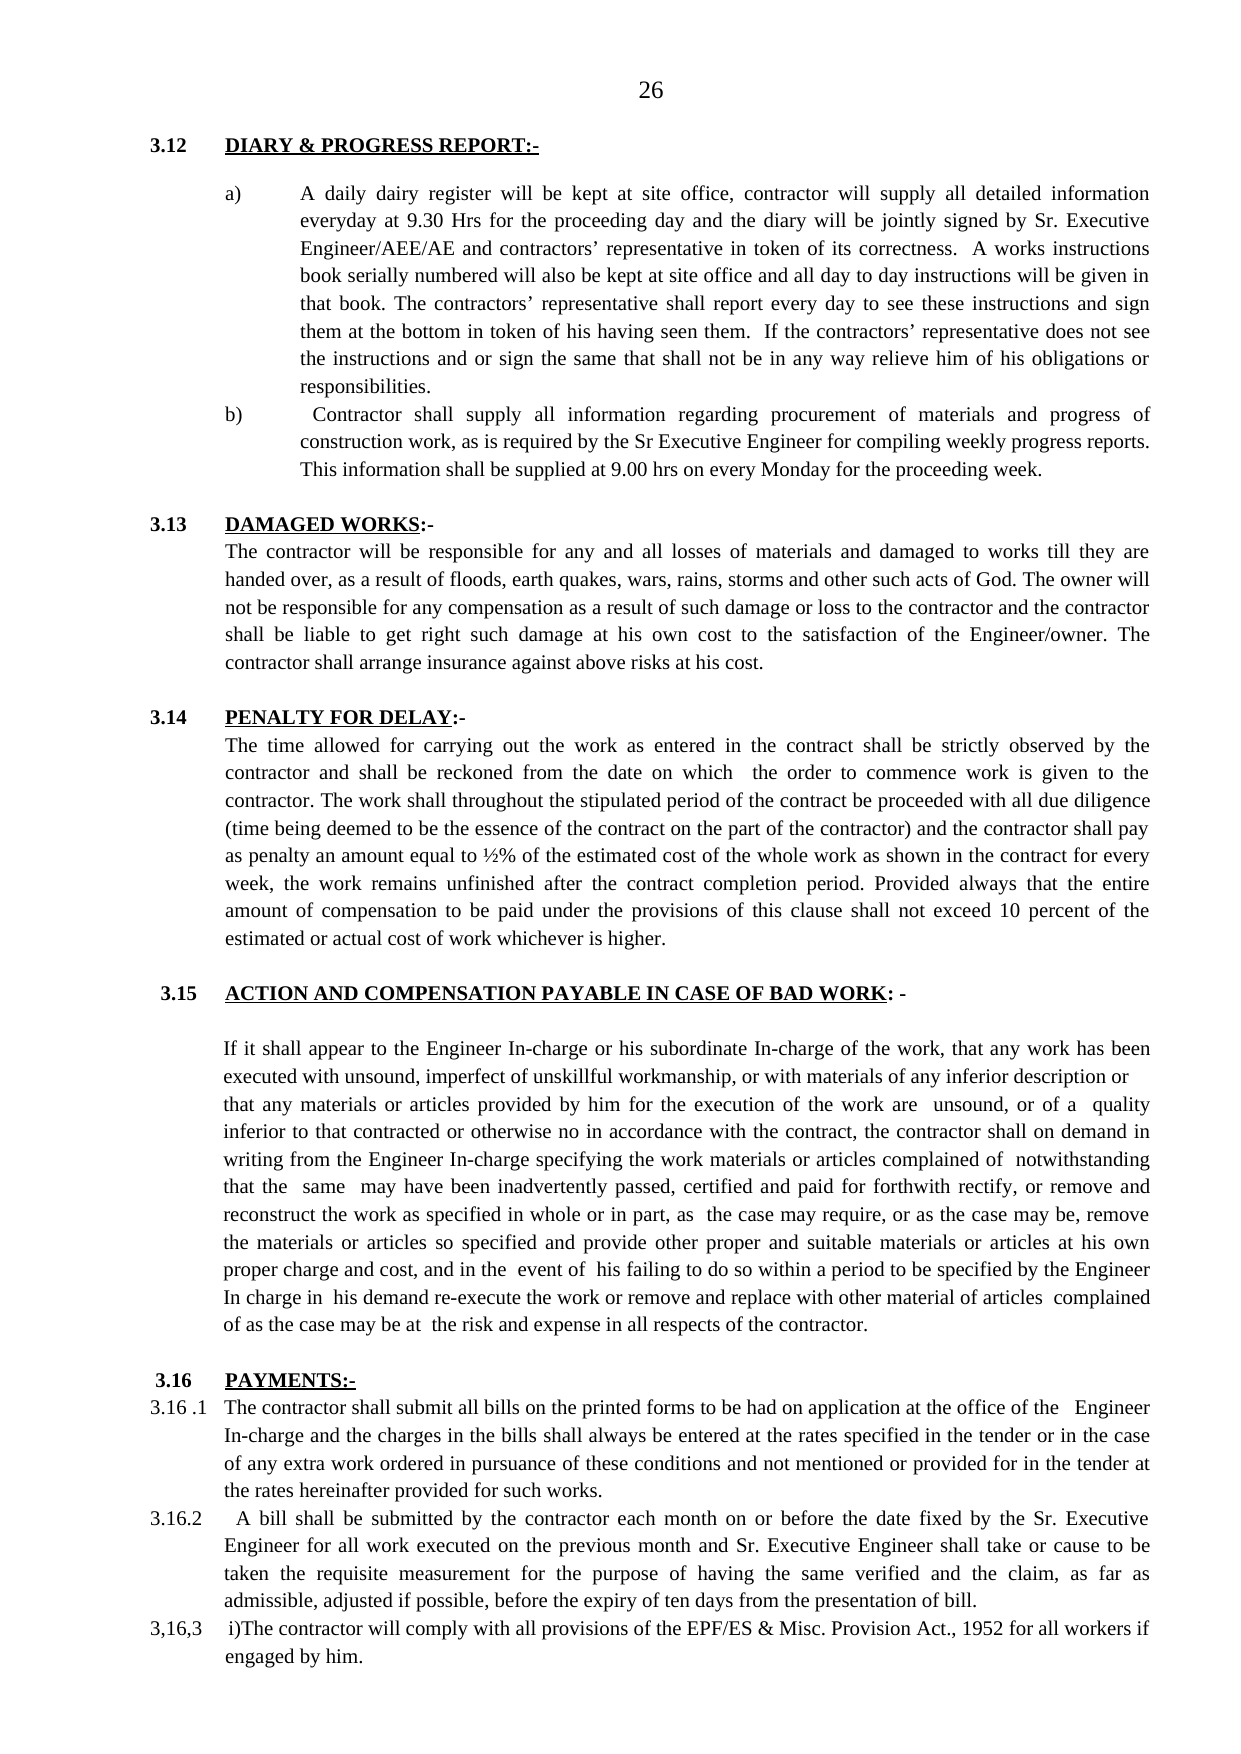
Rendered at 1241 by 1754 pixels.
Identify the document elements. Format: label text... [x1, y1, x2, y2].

text The contractor will be responsible for any and all losses of materials and damaged to works till they are handed over, as a result of floods, earth quakes, wars, rains, storms and other such acts of God. The owner will not be responsible for any compensation as a result of such damage or loss to the contractor and the contractor shall be liable to get right such damage at his own cost to the satisfaction of the Engineer/owner. The contractor shall arrange insurance against above risks at his cost. [225, 539, 1152, 674]
text 3.16 .1 The contractor shall submit all bills on the printed forms to be had on application at the office of the Engineer In-charge and the charges in the bills shall always be entered at the rates specified in the tender or in the case of any extra work ordered in pursuance of these conditions and not mentioned or provided for in the tender at the rates hereinafter provided for such works. [150, 1395, 1152, 1502]
text The time allowed for carrying out the work as entered in the contract shall be strictly observed by the contractor and shall be reckoned from the date on which the order to commence work is given to the contractor. The work shall throughout the stipulated period of the contract be proceeded with all due diligence (time being deemed to be the essence of the contract on the part of the contractor) and the contractor shall pay as penalty an amount equal to ½% of the estimated cost of the whole work as shown in the contract for every week, the work remains unfinished after the contract completion period. Provided always that the entire amount of compensation to be paid under the provisions of this clause shall not exceed 10 percent of the estimated or actual cost of work whichever is higher. [225, 733, 1152, 950]
text that any materials or articles provided by him for the execution of the work are unsound, or of a quality inferior to that contracted or otherwise no in accordance with the contract, the contractor shall on demand in writing from the Engineer In-charge specifying the work materials or articles complained of notwithstanding that the same may have been inadvertently passed, certified and paid for forthwith rectify, or remove and reconstruct the work as specified in whole or in part, as the case may require, or as the case may be, remove the materials or articles so specified and provide other proper and suitable materials or articles at his own proper charge and cost, and in the event of his failing to do so within a period to be specified by the Engineer In charge in his demand re-execute the work or remove and replace with other material of articles complained of as the case may be at the risk and expense in all respects of the contractor. [223, 1092, 1152, 1336]
text 3,16,3 i)The contractor will comply with all provisions of the EPF/ES & Misc. Provision Act., 1952 for all workers if engaged by him. [150, 1616, 1152, 1668]
text 3.16 PAYMENTS:- [150, 1368, 1152, 1392]
text If it shall appear to the Engineer In-charge or his subordinate In-charge of the work, that any work has been executed with unsound, imperfect of unskillful workmanship, or with materials of any inferior description or [223, 1036, 1152, 1088]
list A daily dairy register will be kept at site office, contractor will supply all detailed information everyday at 9.30 Hrs for the proceeding day and the diary will be jointly signed by Sr. Executive Engineer/AEE/AE and contractors’ representative in token of its correctness. A works instructions book serially numbered will also be kept at site office and all day to day instructions will be given in that book. The contractors’ representative shall report every day to see these instructions and sign them at the bottom in token of his having seen them. If the contractors’ representative does not see the instructions and or sign the same that shall not be in any way relieve him of his obligations or responsibilities. [225, 181, 1152, 398]
text 3.16.2 A bill shall be submitted by the contractor each month on or before the date fixed by the Sr. Executive Engineer for all work executed on the previous month and Sr. Executive Engineer shall take or cause to be taken the requisite measurement for the purpose of having the same verified and the claim, as far as admissible, adjusted if possible, before the expiry of ten days from the presentation of bill. [150, 1506, 1152, 1612]
text 3.15 ACTION AND COMPENSATION PAYABLE IN CASE OF BAD WORK: - [150, 981, 1152, 1005]
text 3.13 DAMAGED WORKS:- [150, 512, 1152, 536]
text 3.12 DIARY & PROGRESS REPORT:- [150, 132, 1152, 157]
list Contractor shall supply all information regarding procurement of materials and progress of construction work, as is required by the Sr Executive Engineer for compiling weekly progress reports. This information shall be supplied at 9.00 hrs on every Monday for the proceeding week. [225, 401, 1152, 481]
text 3.14 PENALTY FOR DELAY:- [150, 705, 1152, 729]
